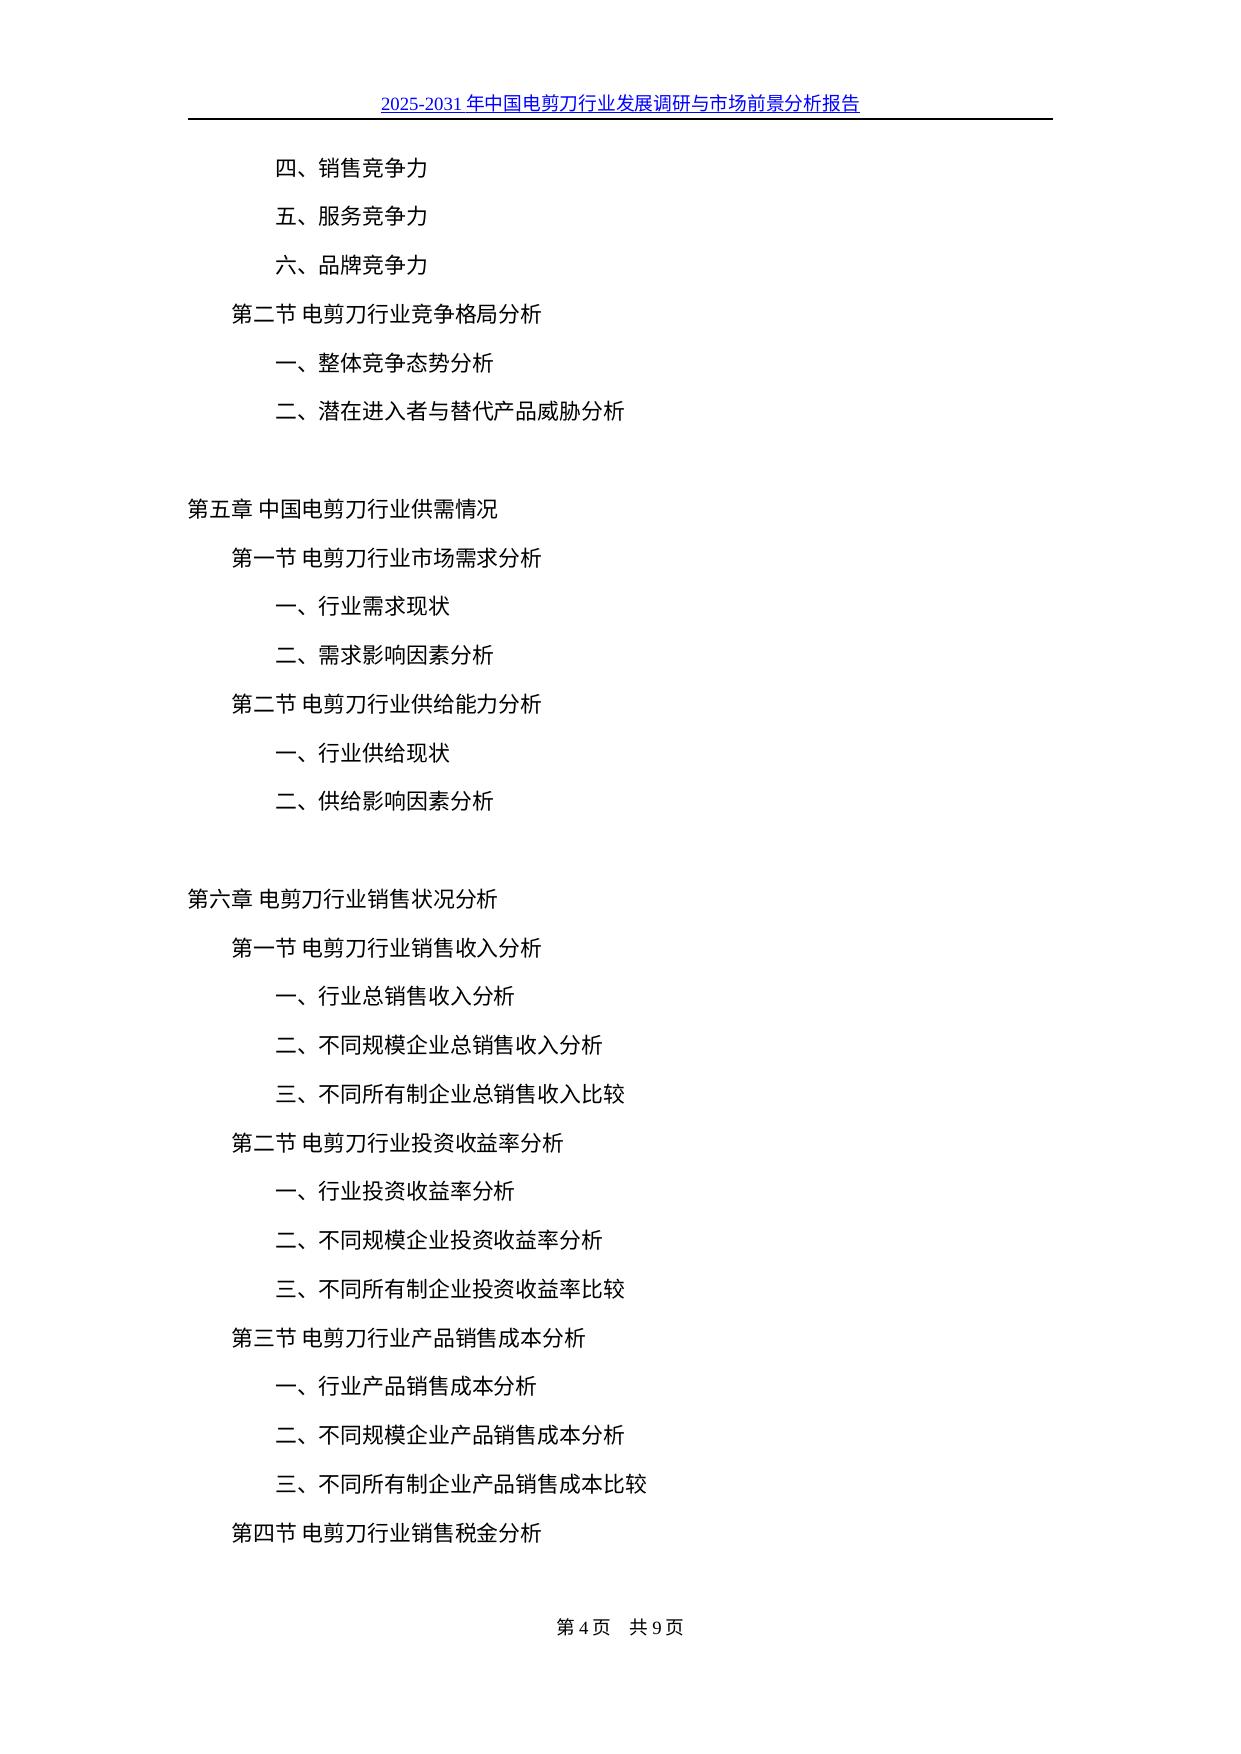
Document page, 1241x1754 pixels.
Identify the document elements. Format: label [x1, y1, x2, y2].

text [187, 150, 1053, 1548]
